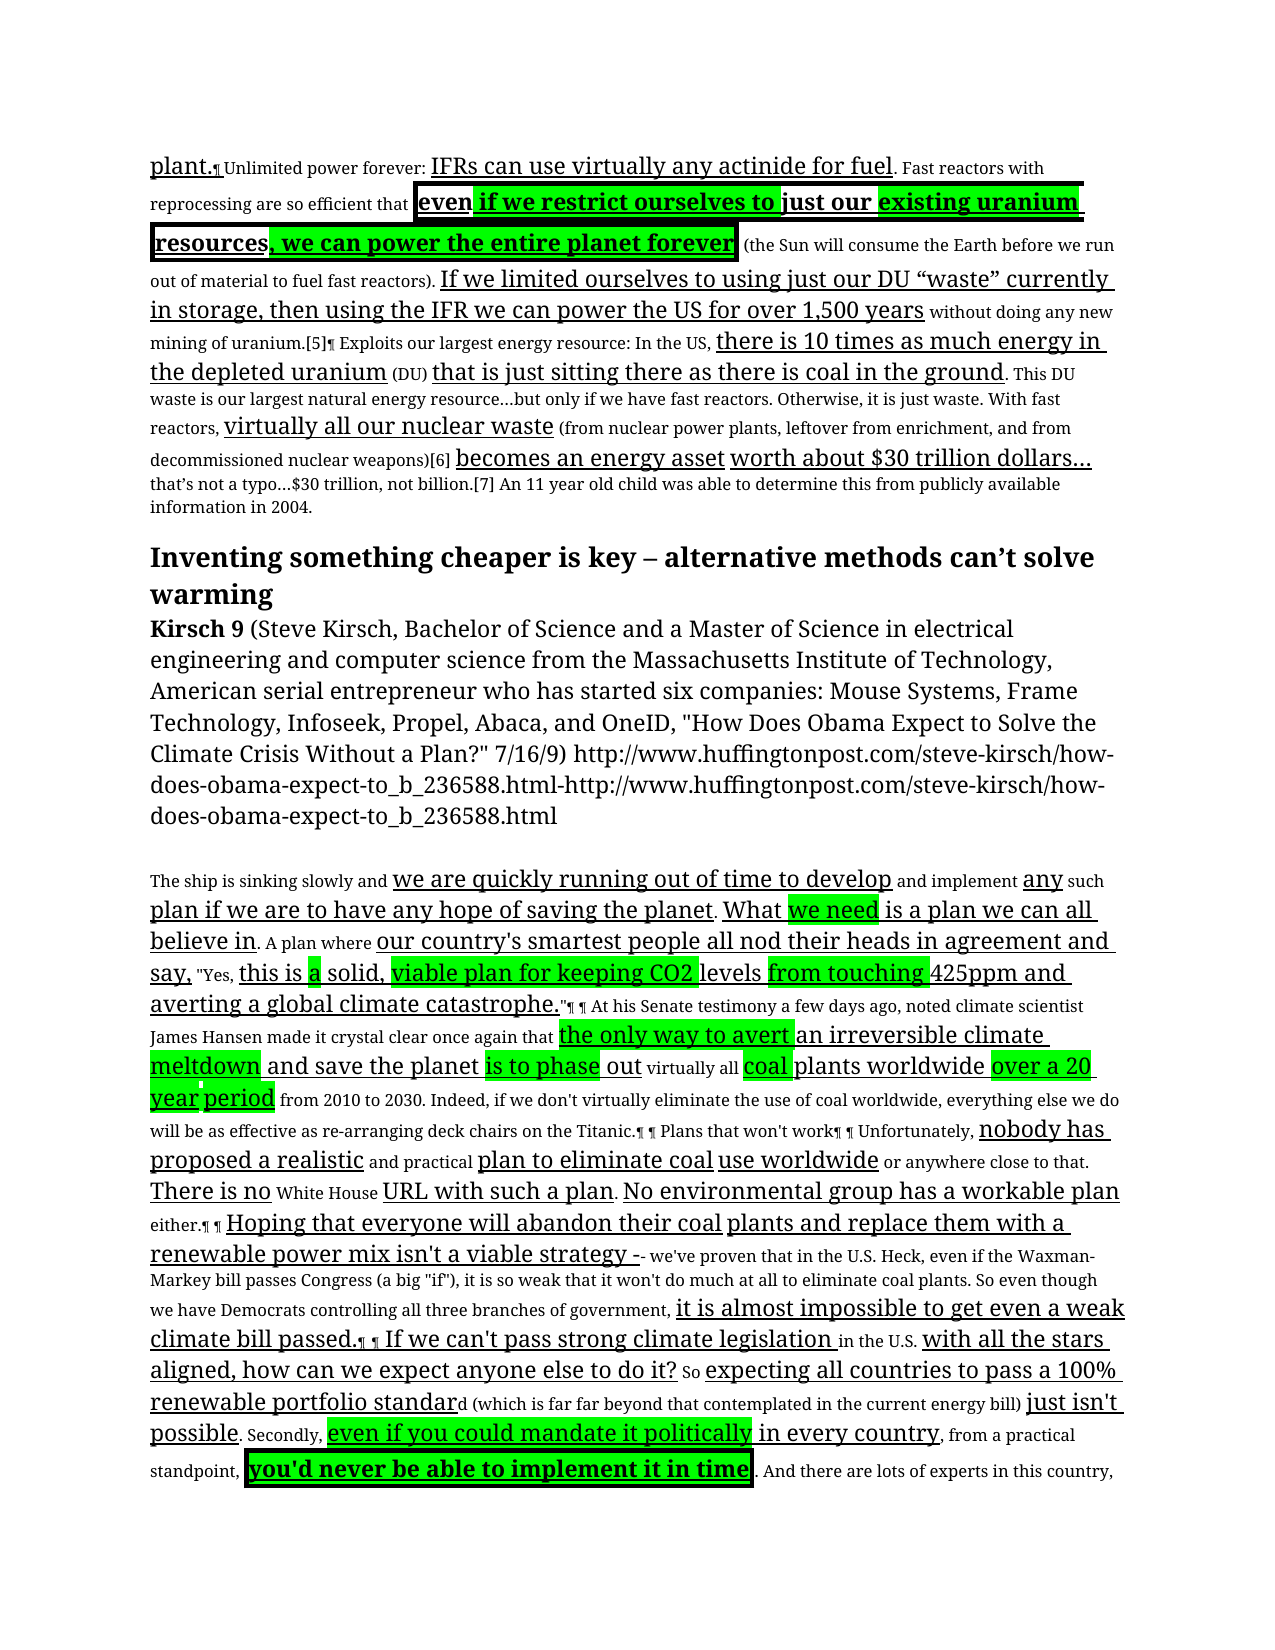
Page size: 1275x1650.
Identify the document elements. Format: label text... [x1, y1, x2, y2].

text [150, 863, 1125, 1488]
subtitle Inventing something cheaper is key – alternative methods can’t solve warming [150, 539, 1125, 613]
text Kirsch 9 (Steve Kirsch, Bachelor of Science and a Master of Science in electrical engineering and computer science from the Massachusetts Institute of Technology, American serial entrepreneur who has started six companies: Mouse Systems, Frame Technology, Infoseek, Propel, Abaca, and OneID, "How Does Obama Expect to Solve the Climate Crisis Without a Plan?" 7/16/9) http://www.huffingtonpost.com/steve-kirsch/how-does-obama-expect-to_b_236588.html-http://www.huffingtonpost.com/steve-kirsch/how-does-obama-expect-to_b_236588.html [150, 613, 1125, 831]
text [150, 150, 1125, 518]
